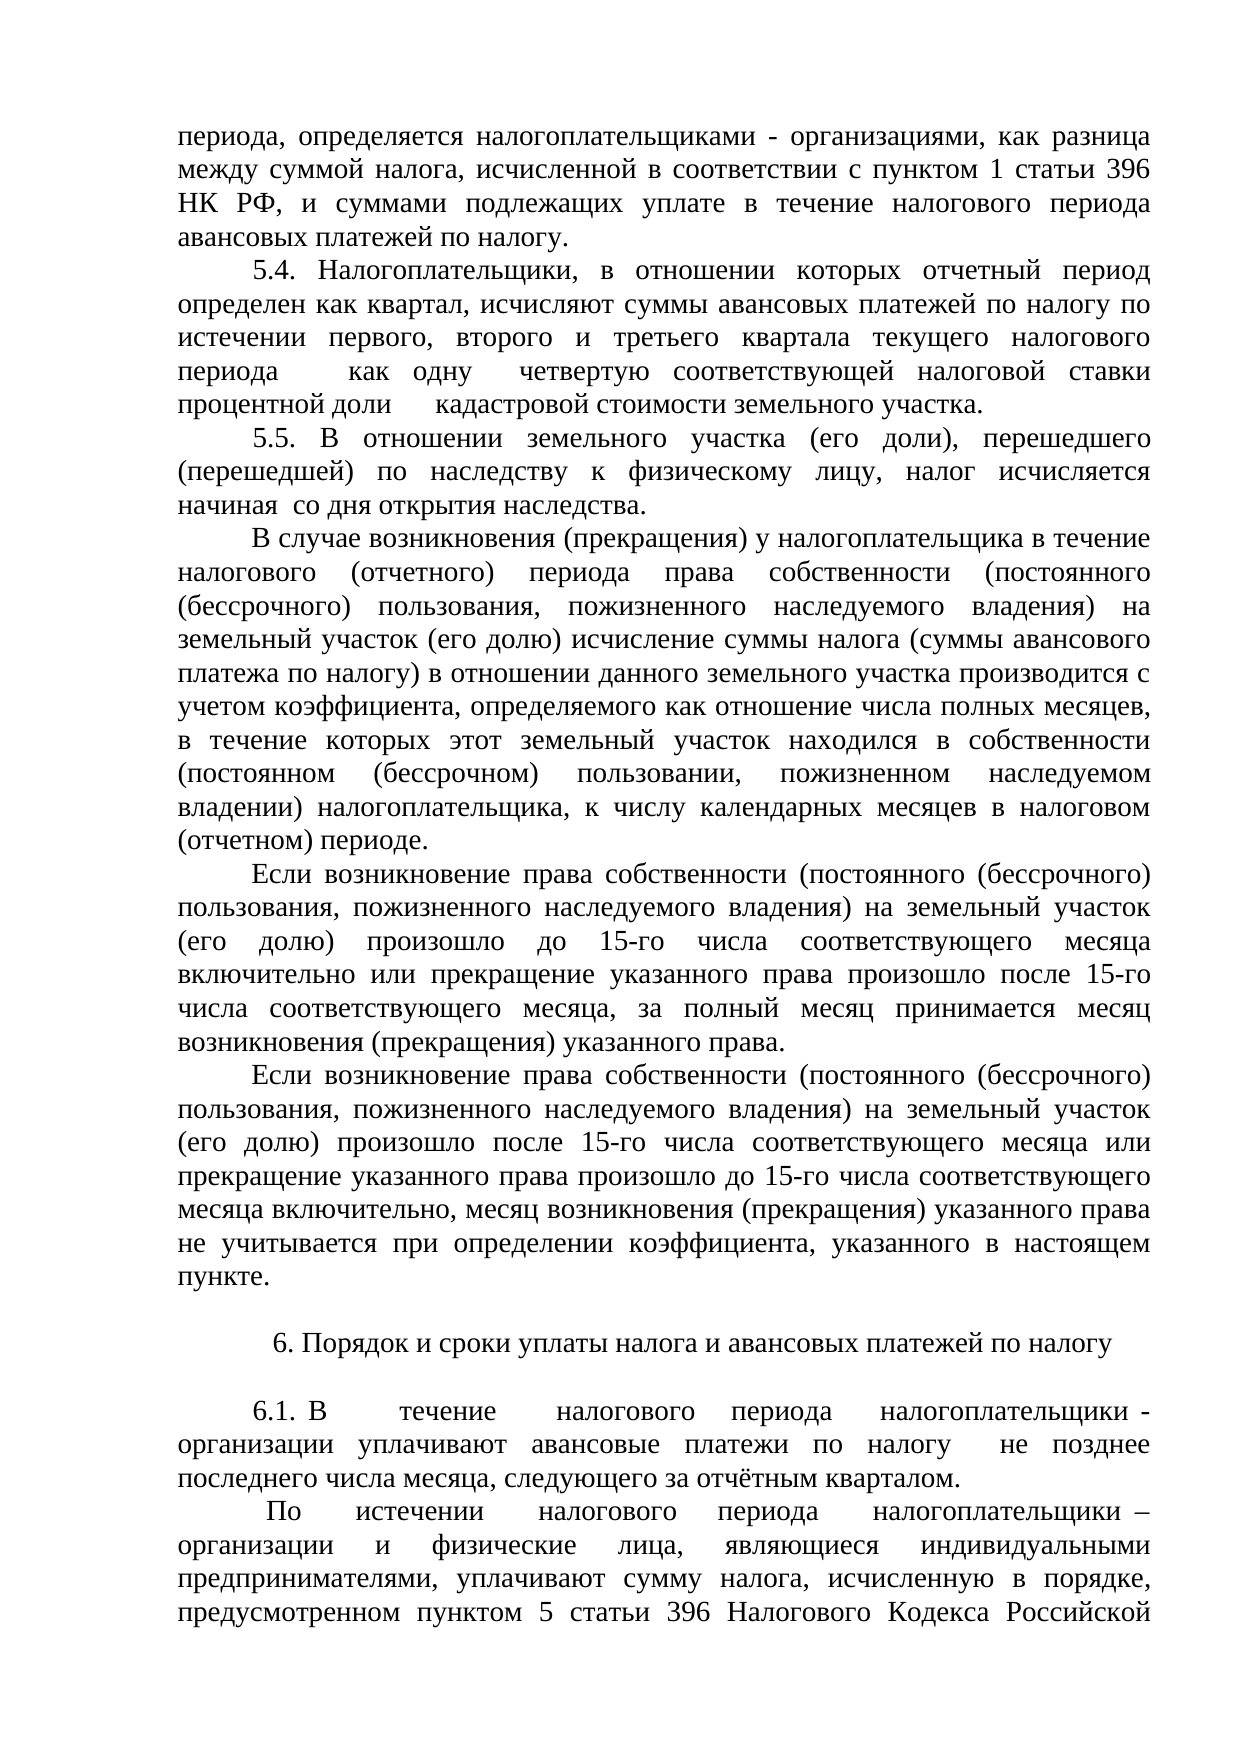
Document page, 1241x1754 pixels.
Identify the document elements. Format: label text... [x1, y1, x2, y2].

text Если возникновение права собственности (постоянного (бессрочного) пользования, пожизненного наследуемого владения) на земельный участок (его долю) произошло после 15-го числа соответствующего месяца или прекращение указанного права произошло до 15-го числа соответствующего месяца включительно, месяц возникновения (прекращения) указанного права не учитывается при определении коэффициента, указанного в настоящем пункте. [177, 1057, 1152, 1292]
text В случае возникновения (прекращения) у налогоплательщика в течение налогового (отчетного) периода права собственности (постоянного (бессрочного) пользования, пожизненного наследуемого владения) на земельный участок (его долю) исчисление суммы налога (суммы авансового платежа по налогу) в отношении данного земельного участка производится с учетом коэффициента, определяемого как отношение числа полных месяцев, в течение которых этот земельный участок находился в собственности (постоянном (бессрочном) пользовании, пожизненном наследуемом владении) налогоплательщика, к числу календарных месяцев в налоговом (отчетном) периоде. [177, 521, 1152, 856]
text Если возникновение права собственности (постоянного (бессрочного) пользования, пожизненного наследуемого владения) на земельный участок (его долю) произошло до 15-го числа соответствующего месяца включительно или прекращение указанного права произошло после 15-го числа соответствующего месяца, за полный месяц принимается месяц возникновения (прекращения) указанного права. [177, 856, 1152, 1057]
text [177, 1493, 1152, 1627]
text 6.1. В течение налогового периода налогоплательщики - организации уплачивают авансовые платежи по налогу не позднее последнего числа месяца, следующего за отчётным кварталом. [177, 1393, 1152, 1493]
text 6. Порядок и сроки уплаты налога и авансовых платежей по налогу [177, 1326, 1152, 1359]
text 5.5. В отношении земельного участка (его доли), перешедшего (перешедшей) по наследству к физическому лицу, налог исчисляется начиная со дня открытия наследства. [177, 420, 1152, 521]
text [177, 118, 1152, 252]
text 5.4. Налогоплательщики, в отношении которых отчетный период определен как квартал, исчисляют суммы авансовых платежей по налогу по истечении первого, второго и третьего квартала текущего налогового периода как одну четвертую соответствующей налоговой ставки процентной доли кадастровой стоимости земельного участка. [177, 252, 1152, 420]
